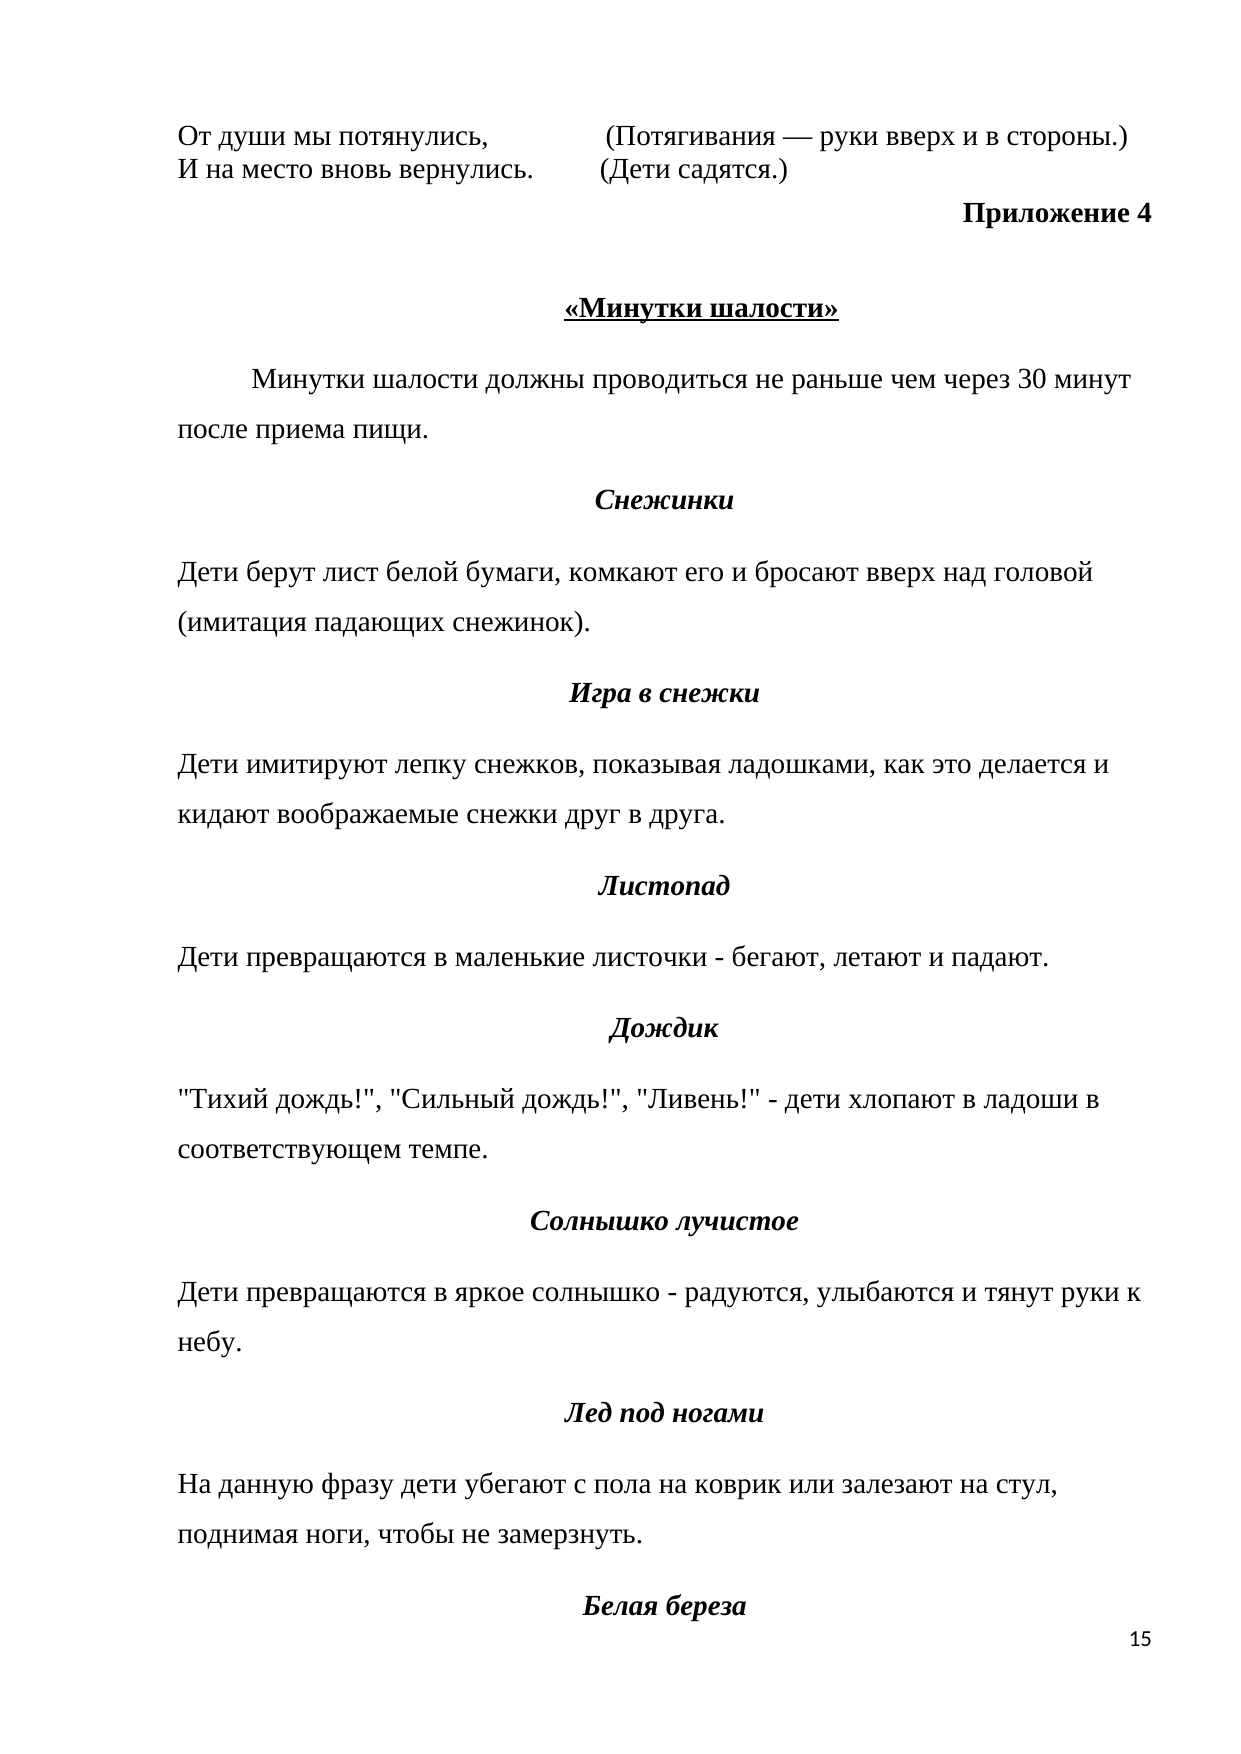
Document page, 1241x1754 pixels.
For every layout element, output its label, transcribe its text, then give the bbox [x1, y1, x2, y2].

text Дети превращаются в яркое солнышко - радуются, улыбаются и тянут руки к небу. [177, 1274, 1152, 1358]
text Минутки шалости должны проводиться не раньше чем через 30 минут после приема пищи. [177, 361, 1152, 445]
text Дождик [177, 1010, 1152, 1043]
text Приложение 4 [177, 196, 1152, 229]
text Игра в снежки [177, 675, 1152, 709]
text "Тихий дождь!", "Сильный дождь!", "Ливень!" - дети хлопают в ладоши в соответствующем темпе. [177, 1081, 1152, 1165]
text Листопад [177, 868, 1152, 901]
text Дети превращаются в маленькие листочки - бегают, летают и падают. [177, 939, 1152, 972]
text Дети берут лист белой бумаги, комкают его и бросают вверх над головой (имитация падающих снежинок). [177, 554, 1152, 637]
text Дети имитируют лепку снежков, показывая ладошками, как это делается и кидают воображаемые снежки друг в друга. [177, 746, 1152, 830]
text На данную фразу дети убегают с пола на коврик или залезают на стул, поднимая ноги, чтобы не замерзнуть. [177, 1466, 1152, 1550]
text Снежинки [177, 482, 1152, 516]
text Белая береза [177, 1588, 1152, 1621]
text Лед под ногами [177, 1395, 1152, 1429]
text Солнышко лучистое [177, 1203, 1152, 1236]
text «Минутки шалости» [177, 290, 1152, 323]
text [177, 118, 1152, 185]
